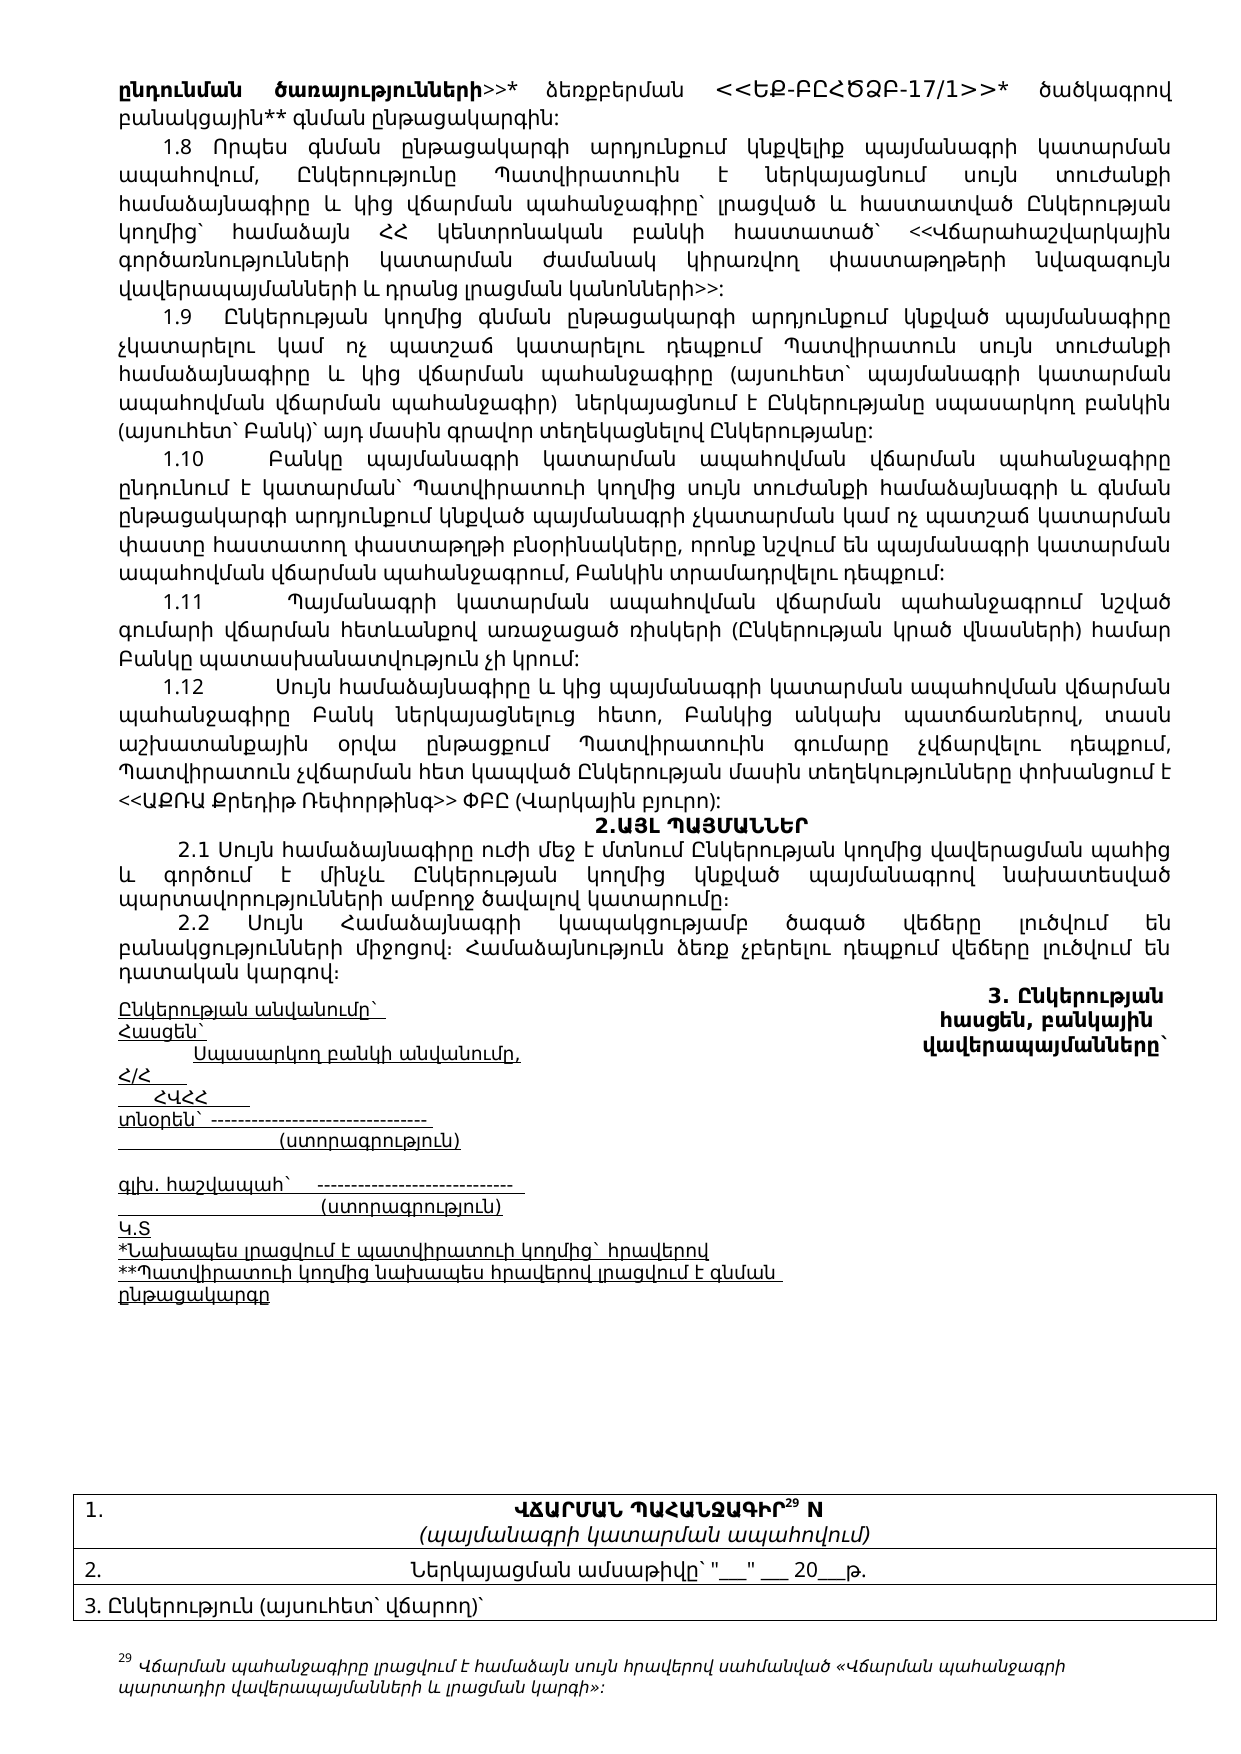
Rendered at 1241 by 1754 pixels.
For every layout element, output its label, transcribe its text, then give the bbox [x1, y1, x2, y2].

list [118, 75, 1172, 132]
text 3. Ընկերության հասցեն, բանկային վավերապայմանները` [118, 984, 1172, 1057]
list Բանկը պայմանագրի կատարման ապահովման վճարման պահանջագիրը ընդունում է կատարման` Պատվիրատուի կողմից սույն տուժանքի համաձայնագրի և գնման ընթացակարգի արդյունքում կնքված պայմանագրի չկատարման կամ ոչ պատշաճ կատարման փաստը հաստատող փաստաթղթի բնօրինակները, որոնք նշվում են պայմանագրի կատարման ապահովման վճարման պահանջագրում, Բանկին տրամադրվելու դեպքում: [118, 444, 1172, 587]
table_cell 3. Ընկերություն (այսուհետ` վճարող)` [74, 1585, 1216, 1620]
list Որպես գնման ընթացակարգի արդյունքում կնքվելիք պայմանագրի կատարման ապահովում, Ընկերությունը Պատվիրատուին է ներկայացնում սույն տուժանքի համաձայնագիրը և կից վճարման պահանջագիրը` լրացված և հաստատված Ընկերության կողմից` համաձայն ՀՀ կենտրոնական բանկի հաստատած` <<Վճարահաշվարկային գործառնությունների կատարման ժամանակ կիրառվող փաստաթղթերի նվազագույն վավերապայմանների և դրանց լրացման կանոնների>>: [118, 132, 1172, 302]
table_cell 2. Ներկայացման ամսաթիվը` "___" ___ 20___թ. [74, 1549, 1216, 1584]
table_header Ընկերության անվանումը` Հասցեն` Սպասարկող բանկի անվանումը, Հ/Հ ՀՎՀՀ տնօրեն` -------------------------------- (ստորագրություն) գլխ. հաշվապահ` ----------------------------- (ստորագրություն) Կ.Տ *Նախապես լրացվում է պատվիրատուի կողմից` հրավերով **Պատվիրատուի կողմից նախապես հրավերով լրացվում է գնման ընթացակարգը [107, 999, 902, 1349]
text 2.1 Սույն համաձայնագիրը ուժի մեջ է մտնում Ընկերության կողմից վավերացման պահից և գործում է մինչև Ընկերության կողմից կնքված պայմանագրով նախատեսված պարտավորությունների ամբողջ ծավալով կատարումը։ [118, 838, 1172, 911]
table_header 1. ՎՃԱՐՄԱՆ ՊԱՀԱՆՋԱԳԻՐ N (պայմանագրի կատարման ապահովում) [74, 1495, 1216, 1548]
text 2.ԱՅԼ ՊԱՅՄԱՆՆԵՐ [156, 814, 1172, 838]
list Ընկերության կողմից գնման ընթացակարգի արդյունքում կնքված պայմանագիրը չկատարելու կամ ոչ պատշաճ կատարելու դեպքում Պատվիրատուն սույն տուժանքի համաձայնագիրը և կից վճարման պահանջագիրը (այսուհետ` պայմանագրի կատարման ապահովման վճարման պահանջագիր) ներկայացնում է Ընկերությանը սպասարկող բանկին (այսուհետ` Բանկ)` այդ մասին գրավոր տեղեկացնելով Ընկերությանը: [118, 302, 1172, 444]
text 2.2 Սույն Համաձայնագրի կապակցությամբ ծագած վեճերը լուծվում են բանակցությունների միջոցով։ Համաձայնություն ձեռք չբերելու դեպքում վեճերը լուծվում են դատական կարգով։ [118, 911, 1172, 984]
list Պայմանագրի կատարման ապահովման վճարման պահանջագրում նշված գումարի վճարման հետևանքով առաջացած ռիսկերի (Ընկերության կրած վնասների) համար Բանկը պատասխանատվություն չի կրում: [118, 587, 1172, 672]
list Սույն համաձայնագիրը և կից պայմանագրի կատարման ապահովման վճարման պահանջագիրը Բանկ ներկայացնելուց հետո, Բանկից անկախ պատճառներով, տասն աշխատանքային օրվա ընթացքում Պատվիրատուին գումարը չվճարվելու դեպքում, Պատվիրատուն չվճարման հետ կապված Ընկերության մասին տեղեկությունները փոխանցում է <<ԱՔՌԱ Քրեդիթ Ռեփորթինգ>> ՓԲԸ (Վարկային բյուրո): [118, 672, 1172, 814]
